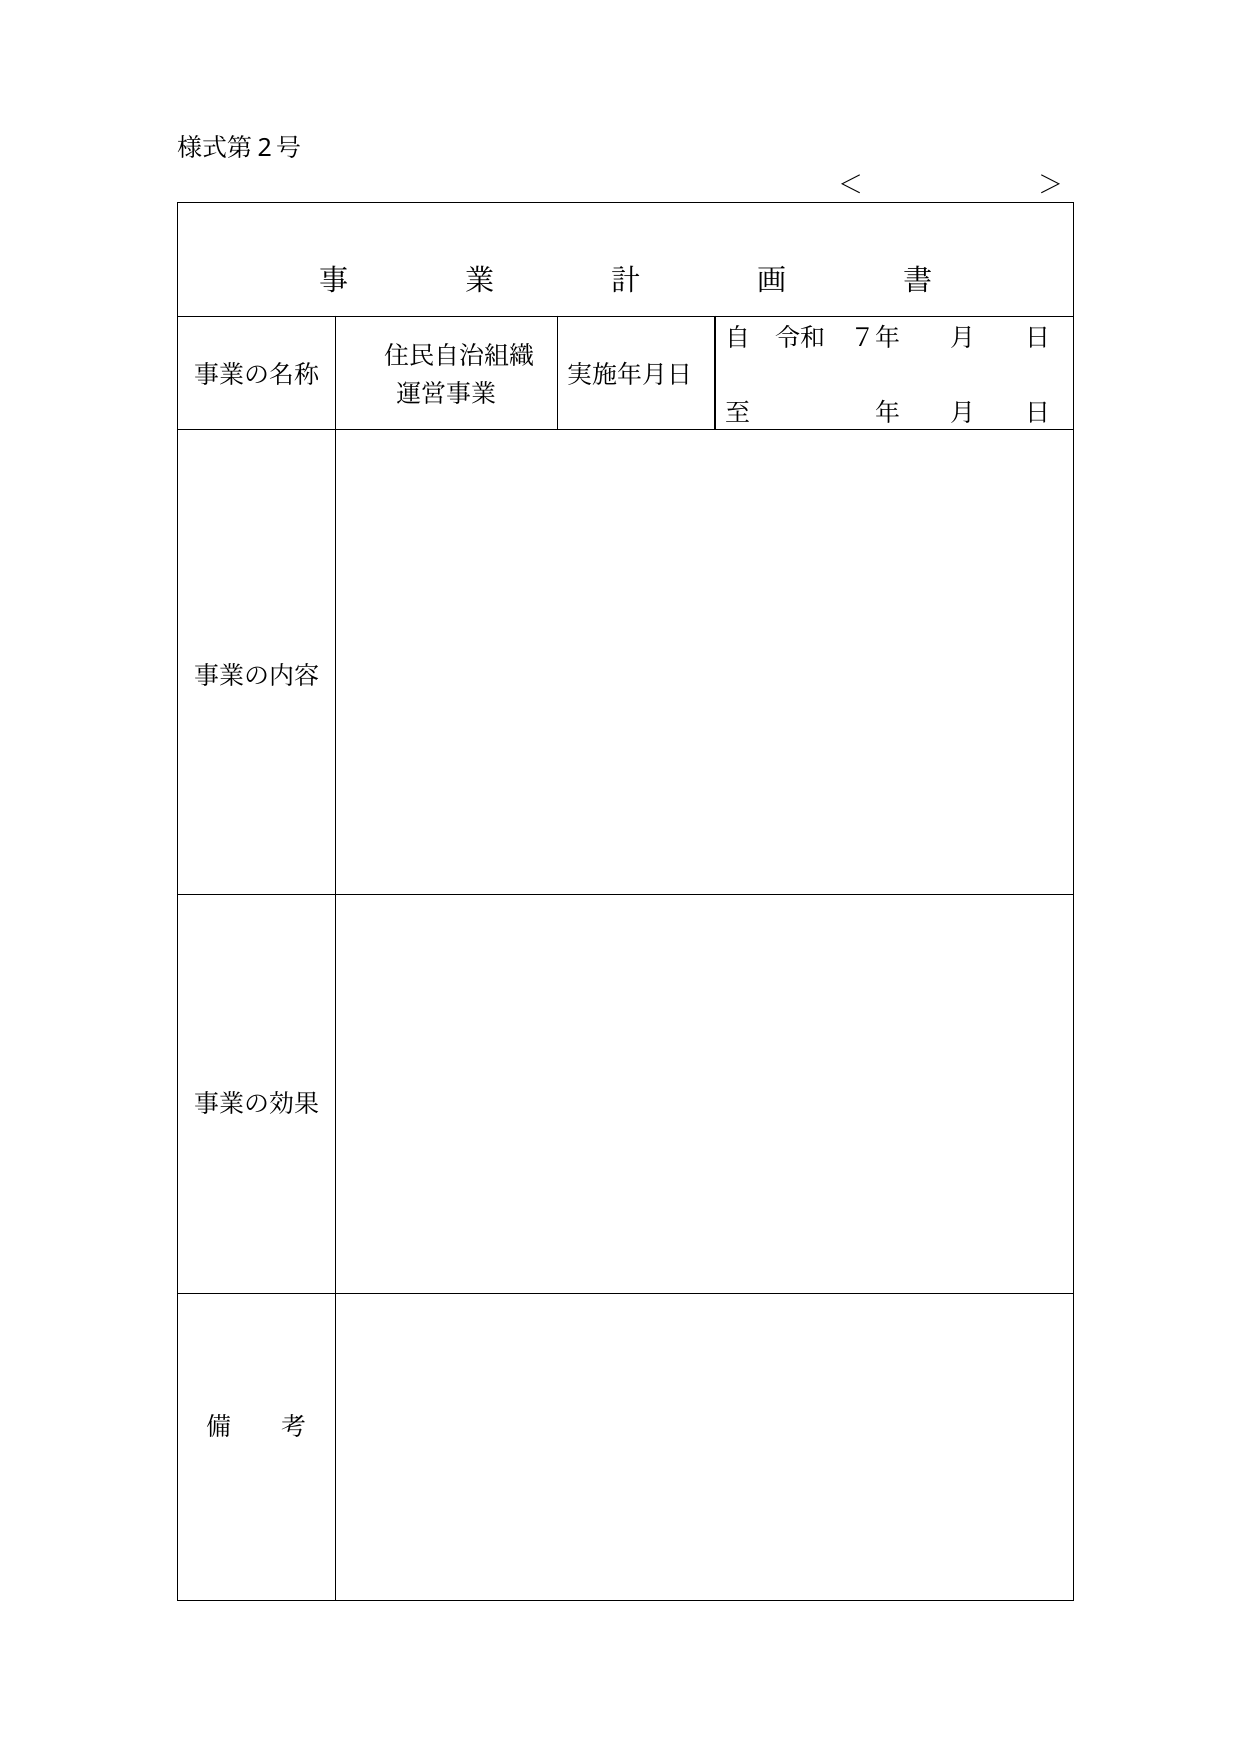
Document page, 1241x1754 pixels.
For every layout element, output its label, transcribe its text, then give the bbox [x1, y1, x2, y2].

text 様式第2号 [177, 127, 1063, 164]
text ＜ ＞ [177, 164, 1063, 202]
table_cell 備 考 [178, 1294, 335, 1600]
table_header 事 業 計 画 書 [178, 203, 1073, 316]
table_cell 事業の効果 [178, 895, 335, 1292]
table_cell [336, 430, 1073, 894]
table_cell 実施年月日 [558, 317, 714, 429]
table_cell 住民自治組織 運営事業 [336, 317, 557, 429]
table_cell [336, 1294, 1073, 1600]
table_cell 事業の名称 [178, 317, 335, 429]
table_cell [336, 895, 1073, 1292]
table_cell 事業の内容 [178, 430, 335, 894]
table_cell 自 令和 ７年 月 日 至 年 月 日 [716, 317, 1073, 429]
